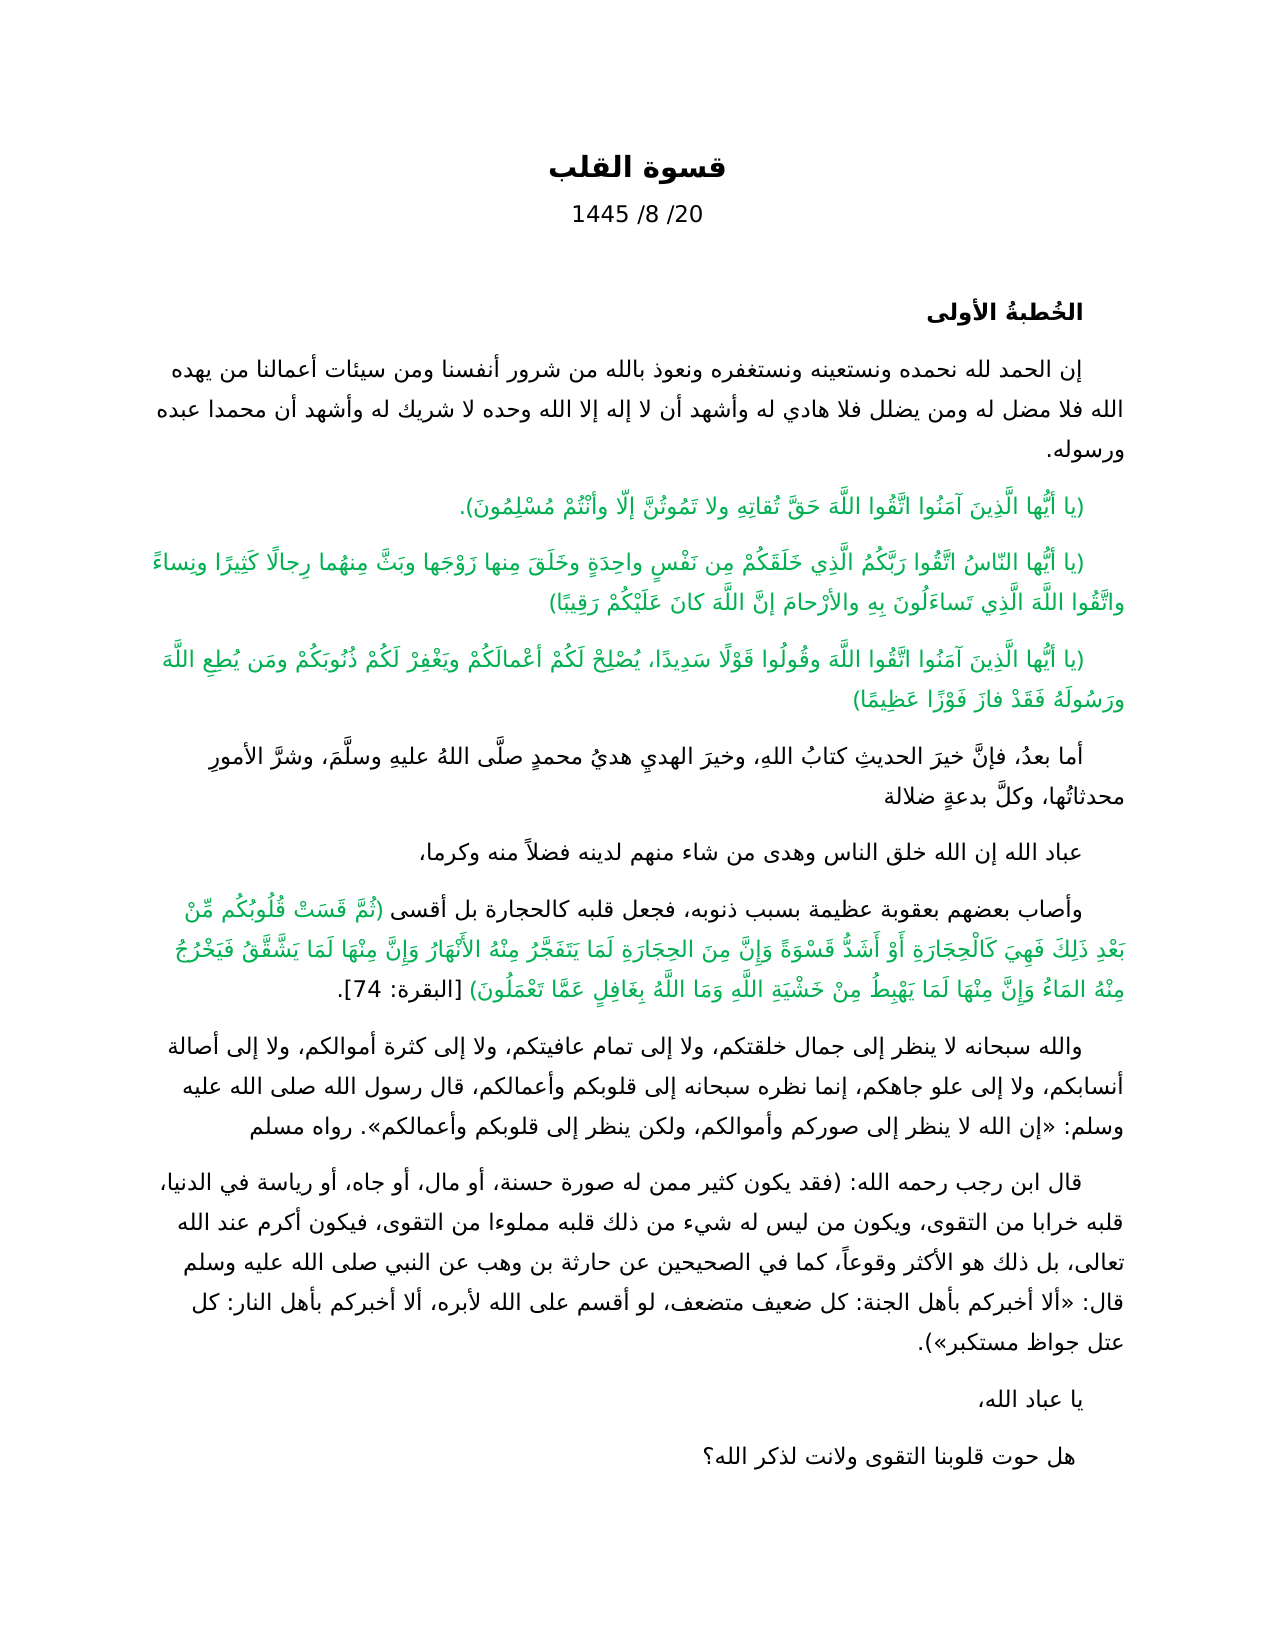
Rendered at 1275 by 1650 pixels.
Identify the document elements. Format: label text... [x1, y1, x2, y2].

text أما بعدُ، فإنَّ خيرَ الحديثِ كتابُ اللهِ، وخيرَ الهديِ هديُ محمدٍ صلَّى اللهُ عليهِ وسلَّمَ، وشرَّ الأمورِ محدثاتُها، وكلَّ بدعةٍ ضلالة [150, 743, 1125, 809]
text قال ابن رجب رحمه الله: (فقد يكون كثير ممن له صورة حسنة، أو مال، أو جاه، أو رياسة في الدنيا، قلبه خرابا من التقوى، ويكون من ليس له شيء من ذلك قلبه مملوءا من التقوى، فيكون أكرم عند الله تعالى، بل ذلك هو الأكثر وقوعاً، كما في الصحيحين عن حارثة بن وهب عن النبي صلى الله عليه وسلم قال: «ألا أخبركم بأهل الجنة: كل ضعيف متضعف، لو أقسم على الله لأبره، ألا أخبركم بأهل النار: كل عتل جواظ مستكبر»). [150, 1169, 1125, 1356]
text 20/ 8/ 1445 [150, 201, 1125, 228]
text قسوة القلب [150, 150, 1125, 184]
text عباد الله إن الله خلق الناس وهدى من شاء منهم لدينه فضلاً منه وكرما، [150, 839, 1125, 866]
text يا عباد الله، [150, 1386, 1125, 1413]
text الخُطبةُ الأولى [150, 299, 1125, 326]
text ﴿يا أيُّها الَّذِينَ آمَنُوا اتَّقُوا اللَّهَ حَقَّ تُقاتِهِ ولا تَمُوتُنَّ إلّا وأنْتُمْ مُسْلِمُونَ﴾. [150, 493, 1125, 519]
text والله سبحانه لا ينظر إلى جمال خلقتكم، ولا إلى تمام عافيتكم، ولا إلى كثرة أموالكم، ولا إلى أصالة أنسابكم، ولا إلى علو جاهكم، إنما نظره سبحانه إلى قلوبكم وأعمالكم، قال رسول الله صلى الله عليه وسلم: «إن الله لا ينظر إلى صوركم وأموالكم، ولكن ينظر إلى قلوبكم وأعمالكم». رواه مسلم [150, 1033, 1125, 1139]
text هل حوت قلوبنا التقوى ولانت لذكر الله؟ [150, 1443, 1125, 1469]
text وأصاب بعضهم بعقوبة عظيمة بسبب ذنوبه، فجعل قلبه كالحجارة بل أقسى ﴿ثُمَّ قَسَتْ قُلُوبُكُم مِّنْ بَعْدِ ذَلِكَ فَهِيَ كَالْحِجَارَةِ أَوْ أَشَدُّ قَسْوَةً وَإِنَّ مِنَ الحِجَارَةِ لَمَا يَتَفَجَّرُ مِنْهُ الأَنْهَارُ وَإِنَّ مِنْهَا لَمَا يَشَّقَّقُ فَيَخْرُجُ مِنْهُ المَاءُ وَإِنَّ مِنْهَا لَمَا يَهْبِطُ مِنْ خَشْيَةِ اللَّهِ وَمَا اللَّهُ بِغَافِلٍ عَمَّا تَعْمَلُونَ﴾ [البقرة: 74]. [150, 896, 1125, 1003]
text ﴿يا أيُّها النّاسُ اتَّقُوا رَبَّكُمُ الَّذِي خَلَقَكُمْ مِن نَفْسٍ واحِدَةٍ وخَلَقَ مِنها زَوْجَها وبَثَّ مِنهُما رِجالًا كَثِيرًا ونِساءً واتَّقُوا اللَّهَ الَّذِي تَساءَلُونَ بِهِ والأرْحامَ إنَّ اللَّهَ كانَ عَلَيْكُمْ رَقِيبًا﴾ [150, 549, 1125, 616]
text ﴿يا أيُّها الَّذِينَ آمَنُوا اتَّقُوا اللَّهَ وقُولُوا قَوْلًا سَدِيدًا، يُصْلِحْ لَكُمْ أعْمالَكُمْ ويَغْفِرْ لَكُمْ ذُنُوبَكُمْ ومَن يُطِعِ اللَّهَ ورَسُولَهُ فَقَدْ فازَ فَوْزًا عَظِيمًا﴾ [150, 646, 1125, 713]
text إن الحمد لله نحمده ونستعينه ونستغفره ونعوذ بالله من شرور أنفسنا ومن سيئات أعمالنا من يهده الله فلا مضل له ومن يضلل فلا هادي له وأشهد أن لا إله إلا الله وحده لا شريك له وأشهد أن محمدا عبده ورسوله. [150, 356, 1125, 463]
